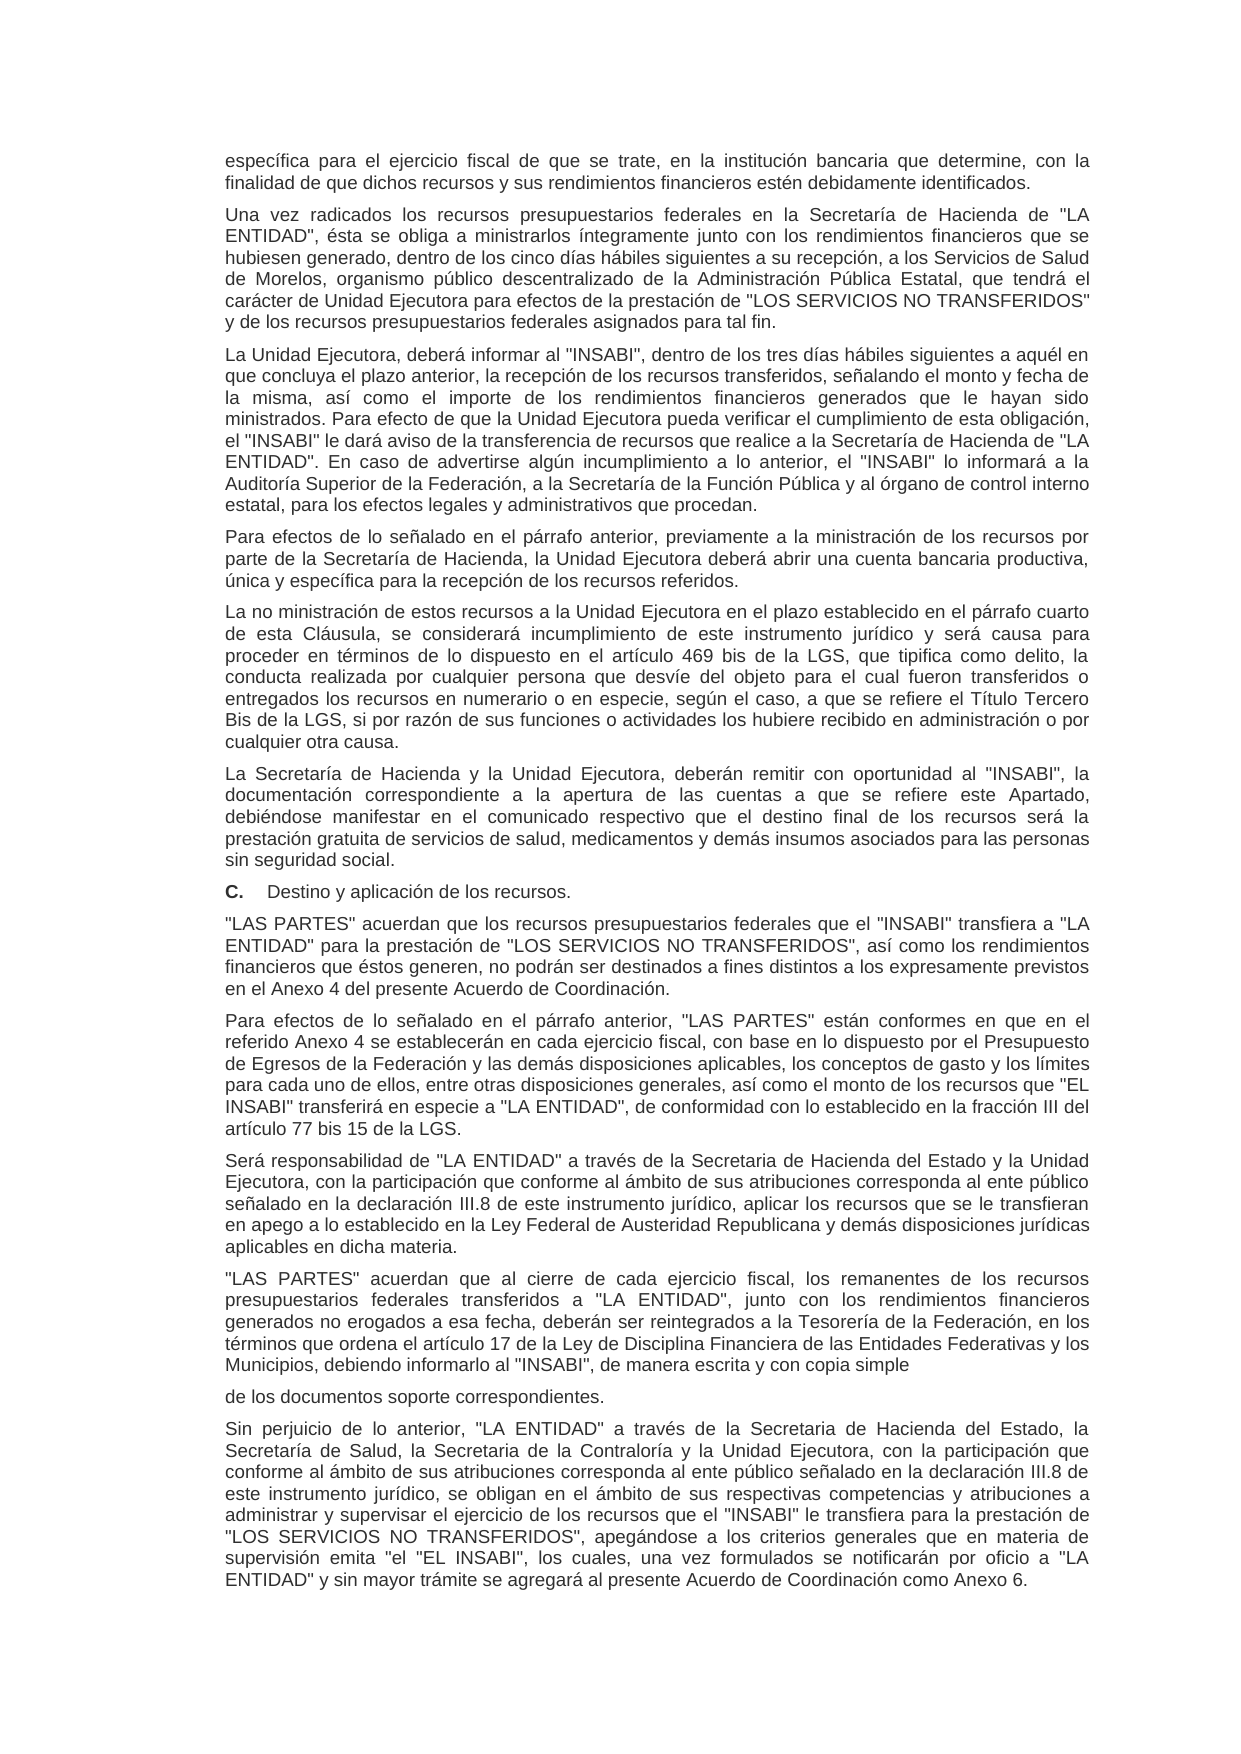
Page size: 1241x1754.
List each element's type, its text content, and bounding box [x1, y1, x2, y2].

text La Secretaría de Hacienda y la Unidad Ejecutora, deberán remitir con oportunidad al "INSABI", la documentación correspondiente a la apertura de las cuentas a que se refiere este Apartado, debiéndose manifestar en el comunicado respectivo que el destino final de los recursos será la prestación gratuita de servicios de salud, medicamentos y demás insumos asociados para las personas sin seguridad social. [225, 763, 1090, 871]
text Para efectos de lo señalado en el párrafo anterior, "LAS PARTES" están conformes en que en el referido Anexo 4 se establecerán en cada ejercicio fiscal, con base en lo dispuesto por el Presupuesto de Egresos de la Federación y las demás disposiciones aplicables, los conceptos de gasto y los límites para cada uno de ellos, entre otras disposiciones generales, así como el monto de los recursos que "EL INSABI" transferirá en especie a "LA ENTIDAD", de conformidad con lo establecido en la fracción III del artículo 77 bis 15 de la LGS. [225, 1009, 1090, 1139]
text La Unidad Ejecutora, deberá informar al "INSABI", dentro de los tres días hábiles siguientes a aquél en que concluya el plazo anterior, la recepción de los recursos transferidos, señalando el monto y fecha de la misma, así como el importe de los rendimientos financieros generados que le hayan sido ministrados. Para efecto de que la Unidad Ejecutora pueda verificar el cumplimiento de esta obligación, el "INSABI" le dará aviso de la transferencia de recursos que realice a la Secretaría de Hacienda de "LA ENTIDAD". En caso de advertirse algún incumplimiento a lo anterior, el "INSABI" lo informará a la Auditoría Superior de la Federación, a la Secretaría de la Función Pública y al órgano de control interno estatal, para los efectos legales y administrativos que procedan. [225, 343, 1090, 516]
text C. Destino y aplicación de los recursos. [225, 881, 1090, 902]
text de los documentos soporte correspondientes. [225, 1386, 1090, 1407]
text La no ministración de estos recursos a la Unidad Ejecutora en el plazo establecido en el párrafo cuarto de esta Cláusula, se considerará incumplimiento de este instrumento jurídico y será causa para proceder en términos de lo dispuesto en el artículo 469 bis de la LGS, que tipifica como delito, la conducta realizada por cualquier persona que desvíe del objeto para el cual fueron transferidos o entregados los recursos en numerario o en especie, según el caso, a que se refiere el Título Tercero Bis de la LGS, si por razón de sus funciones o actividades los hubiere recibido en administración o por cualquier otra causa. [225, 601, 1090, 752]
text Una vez radicados los recursos presupuestarios federales en la Secretaría de Hacienda de "LA ENTIDAD", ésta se obliga a ministrarlos íntegramente junto con los rendimientos financieros que se hubiesen generado, dentro de los cinco días hábiles siguientes a su recepción, a los Servicios de Salud de Morelos, organismo público descentralizado de la Administración Pública Estatal, que tendrá el carácter de Unidad Ejecutora para efectos de la prestación de "LOS SERVICIOS NO TRANSFERIDOS" y de los recursos presupuestarios federales asignados para tal fin. [225, 203, 1090, 333]
text Será responsabilidad de "LA ENTIDAD" a través de la Secretaria de Hacienda del Estado y la Unidad Ejecutora, con la participación que conforme al ámbito de sus atribuciones corresponda al ente público señalado en la declaración III.8 de este instrumento jurídico, aplicar los recursos que se le transfieran en apego a lo establecido en la Ley Federal de Austeridad Republicana y demás disposiciones jurídicas aplicables en dicha materia. [225, 1149, 1090, 1257]
text "LAS PARTES" acuerdan que los recursos presupuestarios federales que el "INSABI" transfiera a "LA ENTIDAD" para la prestación de "LOS SERVICIOS NO TRANSFERIDOS", así como los rendimientos financieros que éstos generen, no podrán ser destinados a fines distintos a los expresamente previstos en el Anexo 4 del presente Acuerdo de Coordinación. [225, 913, 1090, 999]
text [225, 150, 1090, 193]
text Para efectos de lo señalado en el párrafo anterior, previamente a la ministración de los recursos por parte de la Secretaría de Hacienda, la Unidad Ejecutora deberá abrir una cuenta bancaria productiva, única y específica para la recepción de los recursos referidos. [225, 526, 1090, 591]
text "LAS PARTES" acuerdan que al cierre de cada ejercicio fiscal, los remanentes de los recursos presupuestarios federales transferidos a "LA ENTIDAD", junto con los rendimientos financieros generados no erogados a esa fecha, deberán ser reintegrados a la Tesorería de la Federación, en los términos que ordena el artículo 17 de la Ley de Disciplina Financiera de las Entidades Federativas y los Municipios, debiendo informarlo al "INSABI", de manera escrita y con copia simple [225, 1268, 1090, 1375]
text Sin perjuicio de lo anterior, "LA ENTIDAD" a través de la Secretaria de Hacienda del Estado, la Secretaría de Salud, la Secretaria de la Contraloría y la Unidad Ejecutora, con la participación que conforme al ámbito de sus atribuciones corresponda al ente público señalado en la declaración III.8 de este instrumento jurídico, se obligan en el ámbito de sus respectivas competencias y atribuciones a administrar y supervisar el ejercicio de los recursos que el "INSABI" le transfiera para la prestación de "LOS SERVICIOS NO TRANSFERIDOS", apegándose a los criterios generales que en materia de supervisión emita "el "EL INSABI", los cuales, una vez formulados se notificarán por oficio a "LA ENTIDAD" y sin mayor trámite se agregará al presente Acuerdo de Coordinación como Anexo 6. [225, 1418, 1090, 1590]
